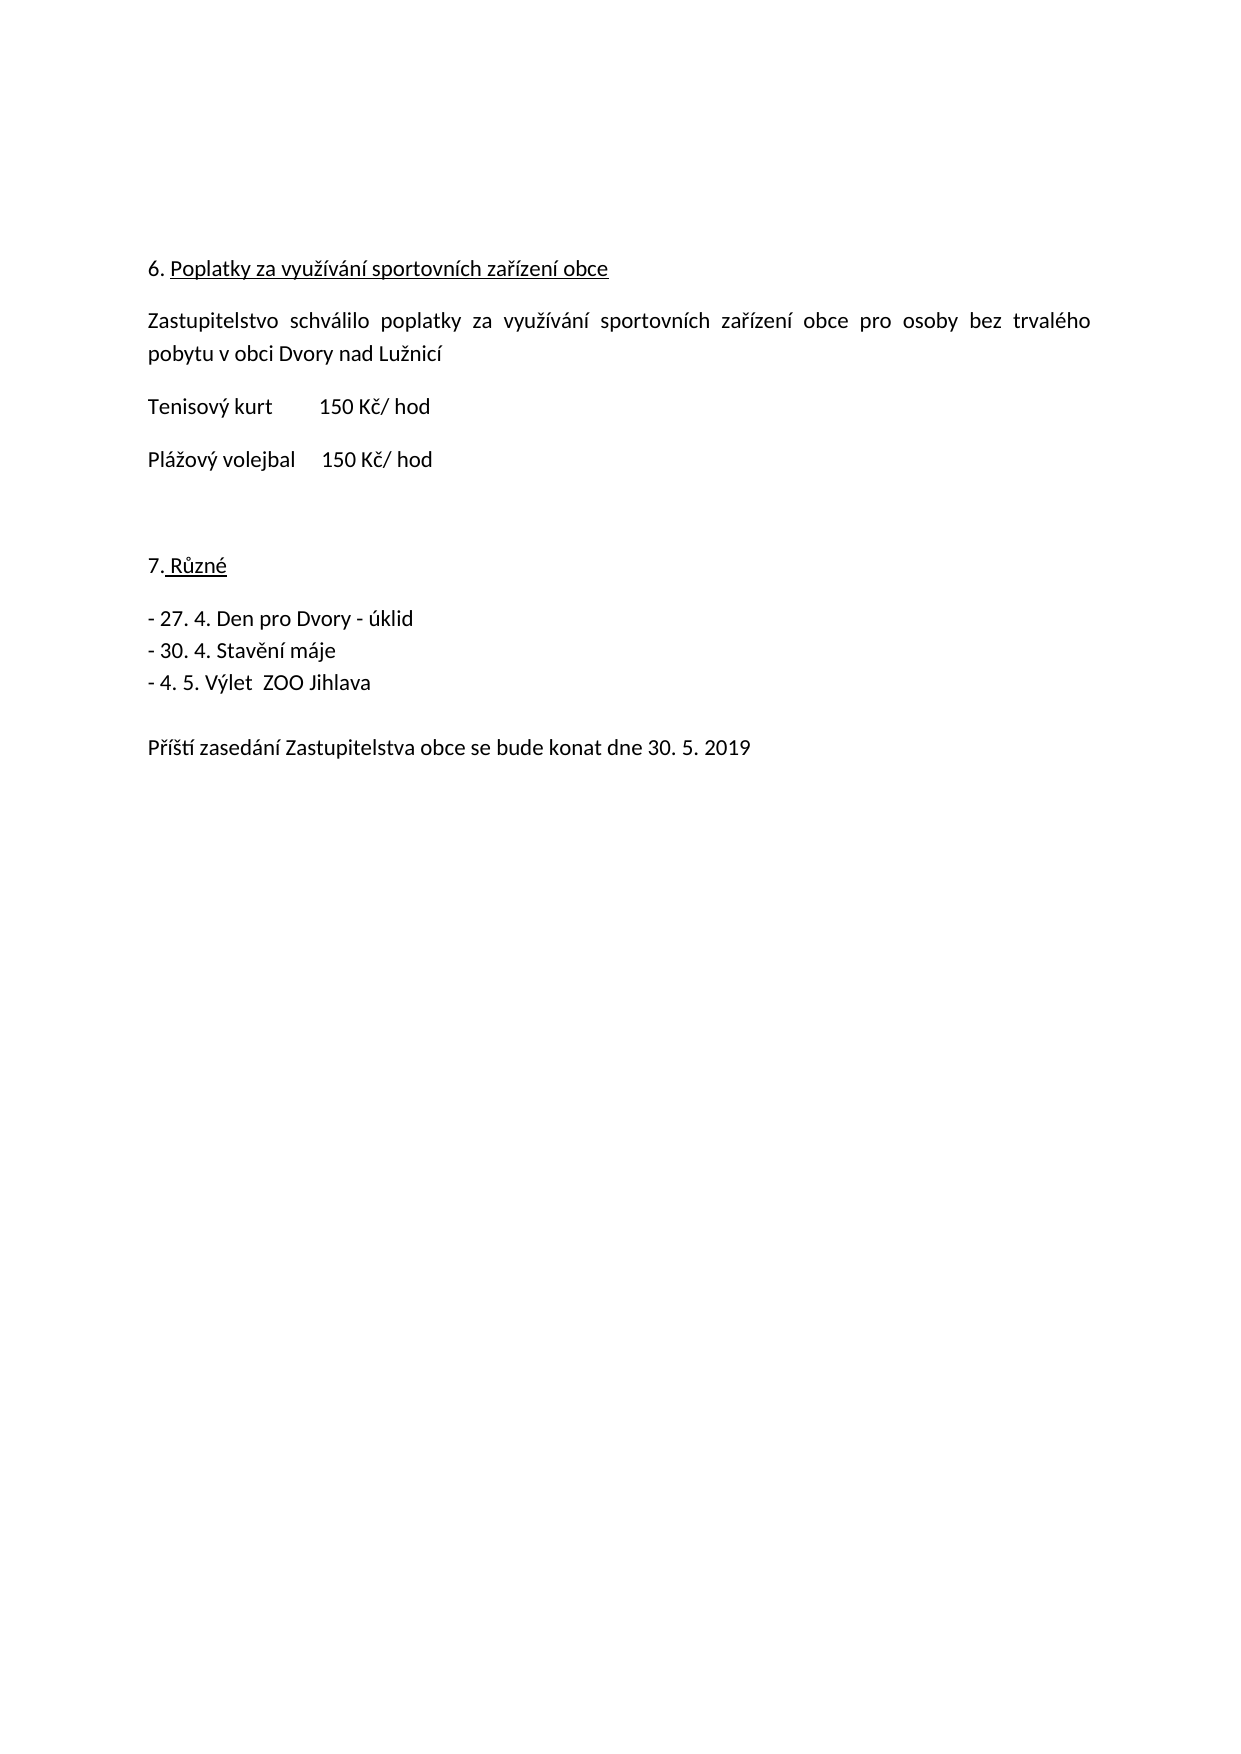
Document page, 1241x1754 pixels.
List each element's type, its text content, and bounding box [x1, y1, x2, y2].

text Zastupitelstvo schválilo poplatky za využívání sportovních zařízení obce pro osoby bez trvalého pobytu v obci Dvory nad Lužnicí [148, 307, 1093, 367]
text 7. Různé [148, 551, 1093, 579]
text 6. Poplatky za využívání sportovních zařízení obce [148, 254, 1093, 282]
text Tenisový kurt 150 Kč/ hod [148, 392, 1093, 420]
text Příští zasedání Zastupitelstva obce se bude konat dne 30. 5. 2019 [148, 733, 1093, 761]
text - 27. 4. Den pro Dvory - úklid [148, 604, 1093, 632]
text - 4. 5. Výlet ZOO Jihlava [148, 668, 1093, 696]
text - 30. 4. Stavění máje [148, 636, 1093, 664]
text Plážový volejbal 150 Kč/ hod [148, 445, 1093, 473]
